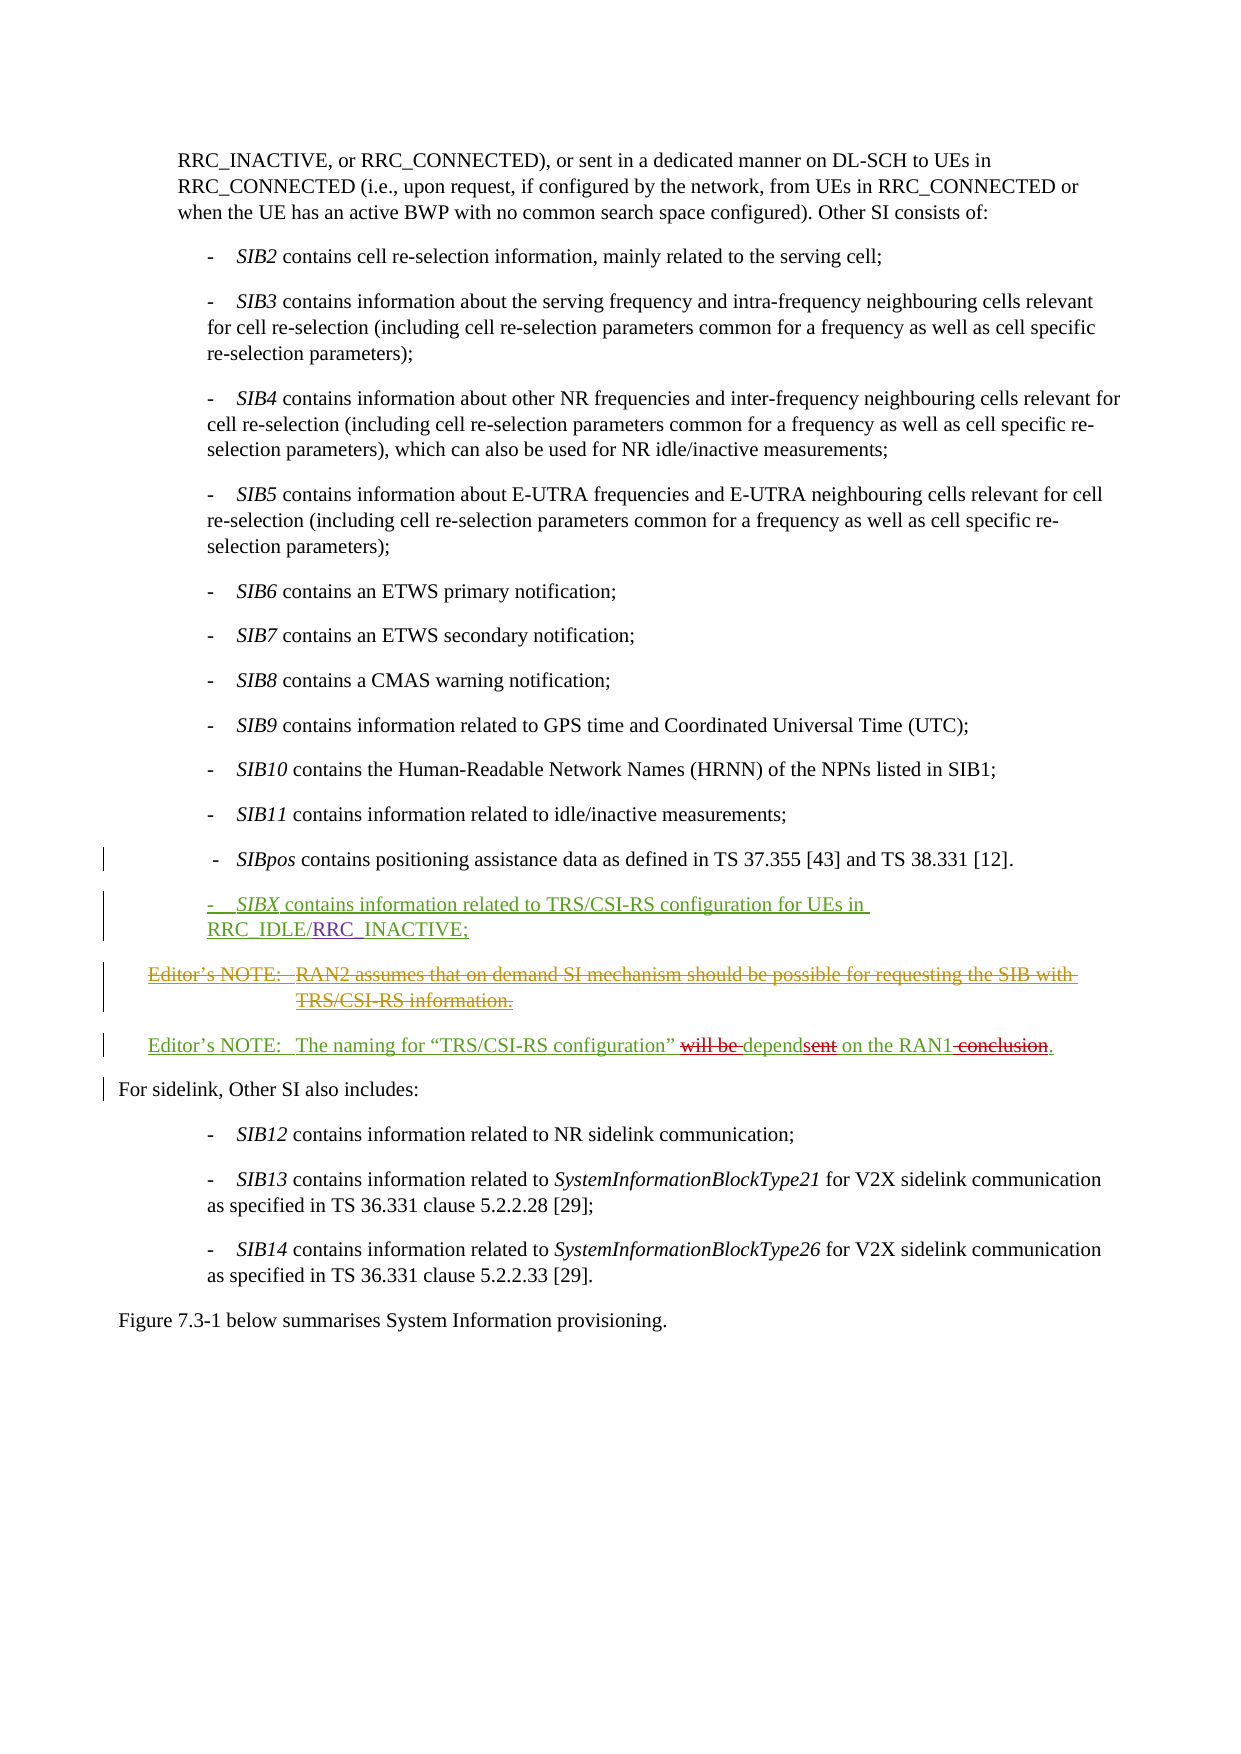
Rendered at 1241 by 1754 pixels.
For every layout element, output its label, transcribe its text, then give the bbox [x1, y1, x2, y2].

text - SIB8 contains a CMAS warning notification; [207, 668, 1122, 692]
text - SIB6 contains an ETWS primary notification; [207, 579, 1122, 603]
text - SIBpos contains positioning assistance data as defined in TS 37.355 [43] and TS 38.331 [12]. [207, 847, 1122, 871]
text - SIB11 contains information related to idle/inactive measurements; [207, 802, 1122, 826]
text - SIB13 contains information related to SystemInformationBlockType21 for V2X sidelink communication as specified in TS 36.331 clause 5.2.2.28 [29]; [207, 1167, 1122, 1217]
text - SIB14 contains information related to SystemInformationBlockType26 for V2X sidelink communication as specified in TS 36.331 clause 5.2.2.33 [29]. [207, 1237, 1122, 1287]
text - SIB10 contains the Human-Readable Network Names (HRNN) of the NPNs listed in SIB1; [207, 757, 1122, 781]
text - SIB9 contains information related to GPS time and Coordinated Universal Time (UTC); [207, 713, 1122, 737]
text - SIB4 contains information about other NR frequencies and inter-frequency neighbouring cells relevant for cell re-selection (including cell re-selection parameters common for a frequency as well as cell specific re-selection parameters), which can also be used for NR idle/inactive measurements; [207, 386, 1122, 461]
text - SIB12 contains information related to NR sidelink communication; [207, 1122, 1122, 1146]
text Figure 7.3-1 below summarises System Information provisioning. [118, 1308, 1122, 1332]
text - SIB7 contains an ETWS secondary notification; [207, 623, 1122, 647]
text - SIB5 contains information about E-UTRA frequencies and E-UTRA neighbouring cells relevant for cell re-selection (including cell re-selection parameters common for a frequency as well as cell specific re-selection parameters); [207, 482, 1122, 558]
text - SIB3 contains information about the serving frequency and intra-frequency neighbouring cells relevant for cell re-selection (including cell re-selection parameters common for a frequency as well as cell specific re-selection parameters); [207, 289, 1122, 365]
text - SIB2 contains cell re-selection information, mainly related to the serving cell; [207, 244, 1122, 268]
text For sidelink, Other SI also includes: [118, 1077, 1122, 1101]
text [148, 148, 1122, 224]
